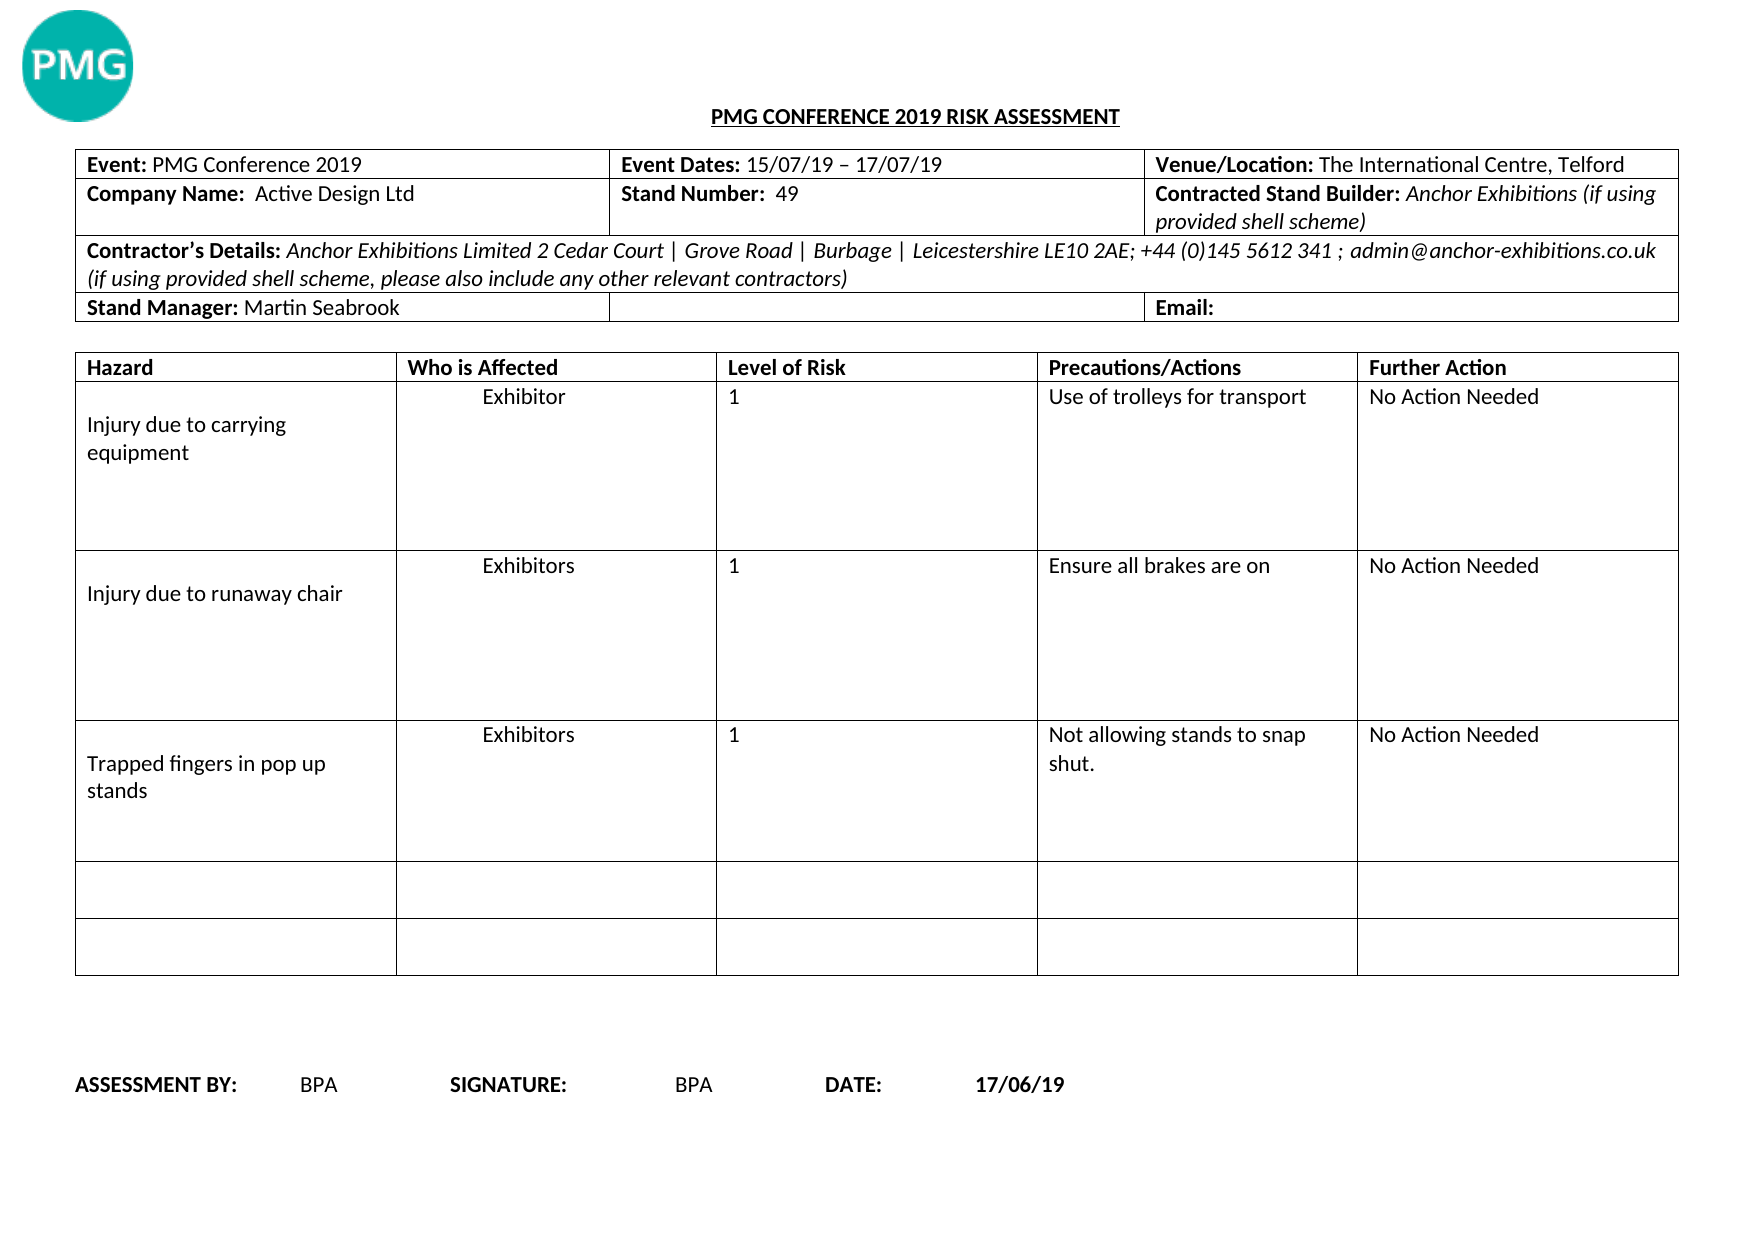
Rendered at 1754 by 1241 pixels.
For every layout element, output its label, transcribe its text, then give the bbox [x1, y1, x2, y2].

table_cell Injury due to runaway chair [76, 551, 396, 719]
table_cell Injury due to carrying equipment [76, 382, 396, 550]
table_cell No Action Needed [1358, 721, 1678, 861]
table_header Event: PMG Conference 2019 [76, 150, 609, 178]
table_cell [717, 919, 1037, 975]
table_cell [1038, 862, 1357, 918]
table_cell [76, 862, 396, 918]
table_cell Ensure all brakes are on [1038, 551, 1357, 719]
table_cell Trapped fingers in pop up stands [76, 721, 396, 861]
table_header Venue/Location: The International Centre, Telford [1145, 150, 1678, 178]
table_cell [610, 293, 1144, 321]
table_cell [1038, 919, 1357, 975]
table_cell Use of trolleys for transport [1038, 382, 1357, 550]
table_cell Exhibitor [397, 382, 716, 550]
table_cell Exhibitors [397, 551, 716, 719]
table_cell Company Name: Active Design Ltd [76, 179, 609, 235]
text PMG CONFERENCE 2019 RISK ASSESSMENT [75, 102, 1679, 130]
table_cell [1358, 919, 1678, 975]
table_cell Stand Manager: Martin Seabrook [76, 293, 609, 321]
table_header Further Action [1358, 353, 1678, 381]
table_header Precautions/Actions [1038, 353, 1357, 381]
table_header Level of Risk [717, 353, 1037, 381]
table_cell [717, 862, 1037, 918]
table_cell Contractor’s Details: Anchor Exhibitions Limited 2 Cedar Court | Grove Road | Burbage | Leicestershire LE10 2AE; +44 (0)145 5612 341 ; admin@anchor-exhibitions.co.uk (if using provided shell scheme, please also include any other relevant contractors) [76, 236, 1678, 292]
table_cell [397, 862, 716, 918]
table_cell [397, 919, 716, 975]
table_cell 1 [717, 551, 1037, 719]
table_cell 1 [717, 721, 1037, 861]
text ASSESSMENT BY: BPA SIGNATURE: BPA DATE: 17/06/19 [75, 1070, 1679, 1128]
table_cell Exhibitors [397, 721, 716, 861]
table_cell Email: [1145, 293, 1678, 321]
table_cell 1 [717, 382, 1037, 550]
table_header Who is Affected [397, 353, 716, 381]
picture [22, 10, 134, 122]
table_cell No Action Needed [1358, 382, 1678, 550]
table_header Hazard [76, 353, 396, 381]
table_cell [76, 919, 396, 975]
table_cell Stand Number: 49 [610, 179, 1144, 235]
table_cell Not allowing stands to snap shut. [1038, 721, 1357, 861]
table_cell No Action Needed [1358, 551, 1678, 719]
table_cell Contracted Stand Builder: Anchor Exhibitions (if using provided shell scheme) [1145, 179, 1678, 235]
table_header Event Dates: 15/07/19 – 17/07/19 [610, 150, 1144, 178]
table_cell [1358, 862, 1678, 918]
